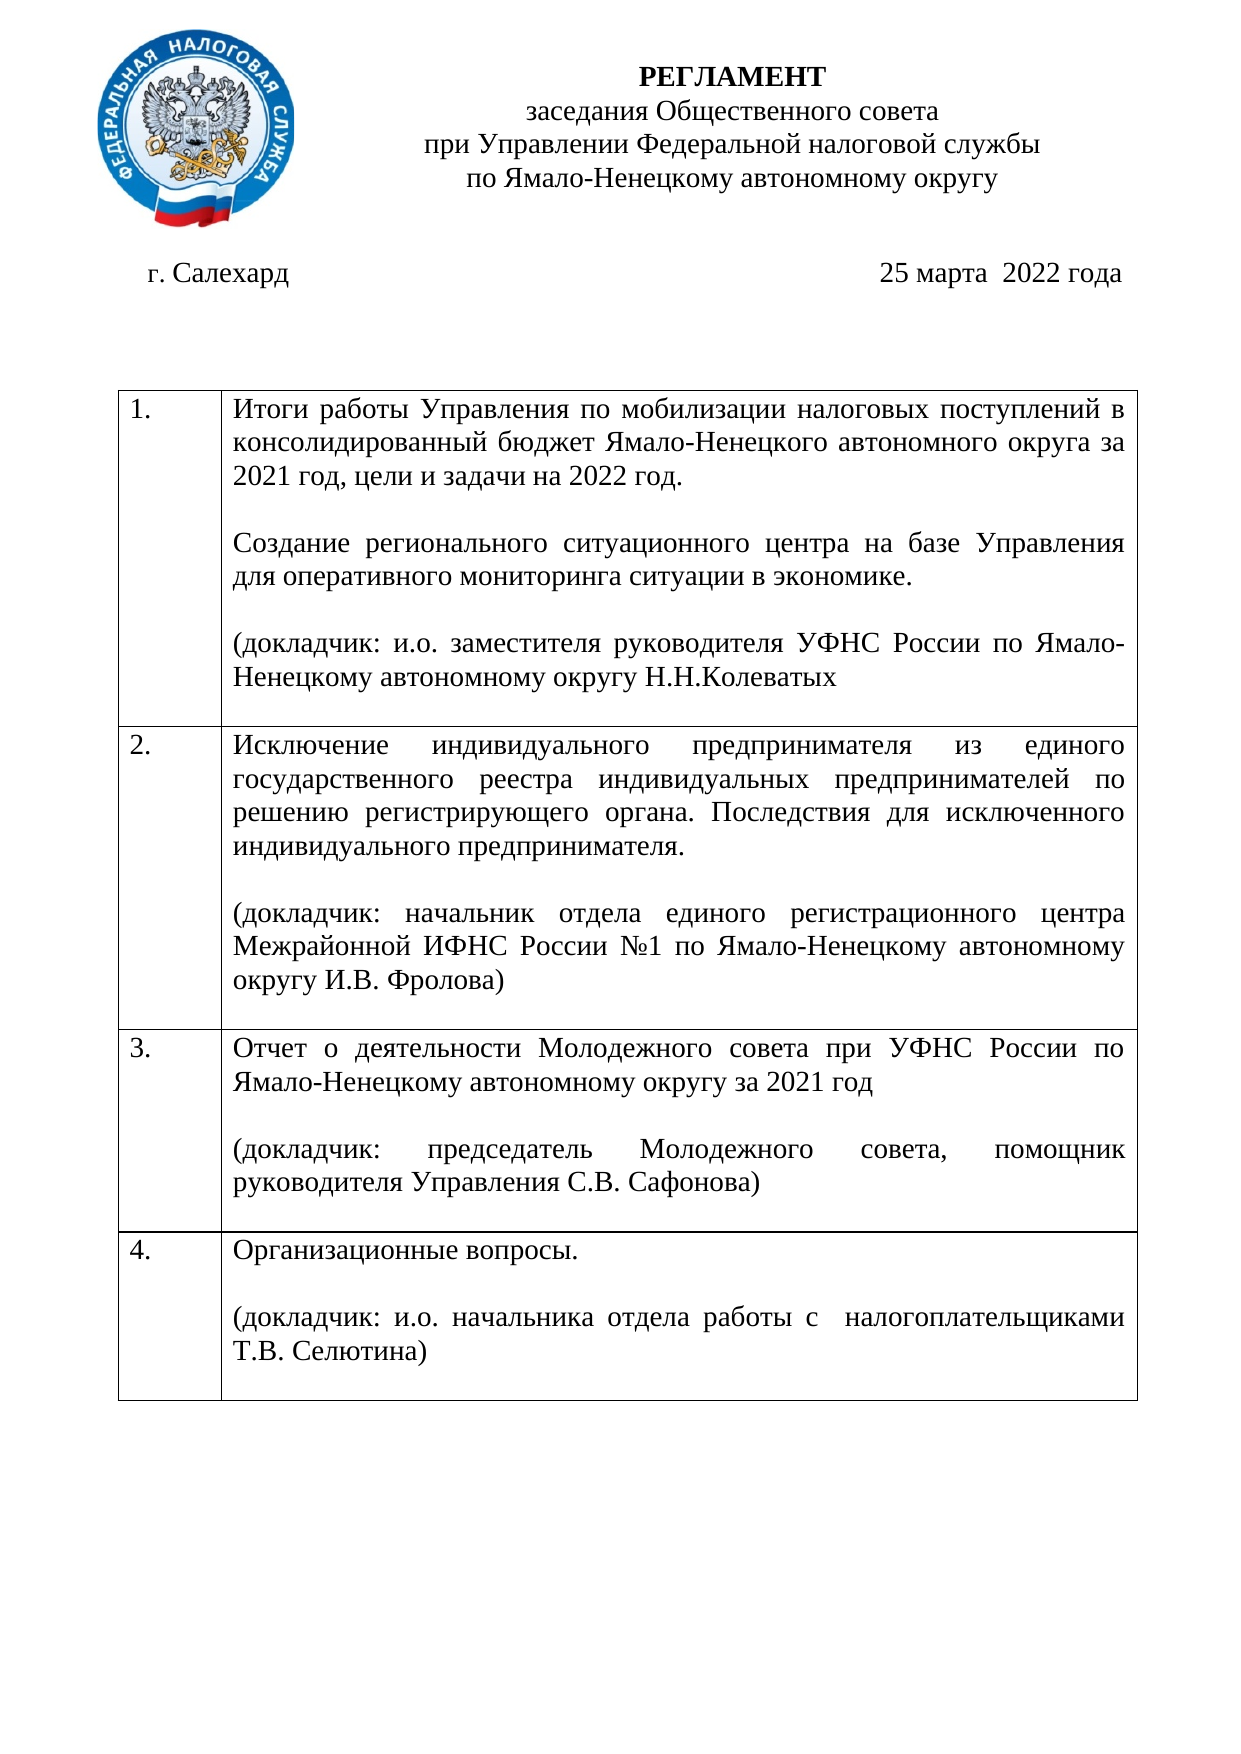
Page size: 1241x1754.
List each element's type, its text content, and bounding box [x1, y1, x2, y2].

text г. Салехард 25 марта 2022 года [118, 256, 1152, 289]
table_cell Исключение индивидуального предпринимателя из единого государственного реестра индивидуальных предпринимателей по решению регистрирующего органа. Последствия для исключенного индивидуального предпринимателя. (докладчик: начальник отдела единого регистрационного центра Межрайонной ИФНС России №1 по Ямало-Ненецкому автономному округу И.В. Фролова) [222, 727, 1137, 1029]
table_cell 2. [119, 727, 221, 1029]
text РЕГЛАМЕНТ [295, 59, 1152, 93]
text по Ямало-Ненецкому автономному округу [295, 160, 1152, 193]
text при Управлении Федеральной налоговой службы [295, 126, 1152, 160]
table_header 1. [119, 391, 221, 726]
picture [97, 29, 295, 229]
table_cell Организационные вопросы. (докладчик: и.о. начальника отдела работы с налогоплательщиками Т.В. Селютина) [222, 1233, 1137, 1400]
table_cell Отчет о деятельности Молодежного совета при УФНС России по Ямало-Ненецкому автономному округу за 2021 год (докладчик: председатель Молодежного совета, помощник руководителя Управления С.В. Сафонова) [222, 1030, 1137, 1231]
table_cell 4. [119, 1233, 221, 1400]
table_header Итоги работы Управления по мобилизации налоговых поступлений в консолидированный бюджет Ямало-Ненецкого автономного округа за 2021 год, цели и задачи на 2022 год. Создание регионального ситуационного центра на базе Управления для оперативного мониторинга ситуации в экономике. (докладчик: и.о. заместителя руководителя УФНС России по Ямало-Ненецкому автономному округу Н.Н.Колеватых [222, 391, 1137, 726]
text заседания Общественного совета [295, 93, 1152, 126]
table_cell 3. [119, 1030, 221, 1231]
